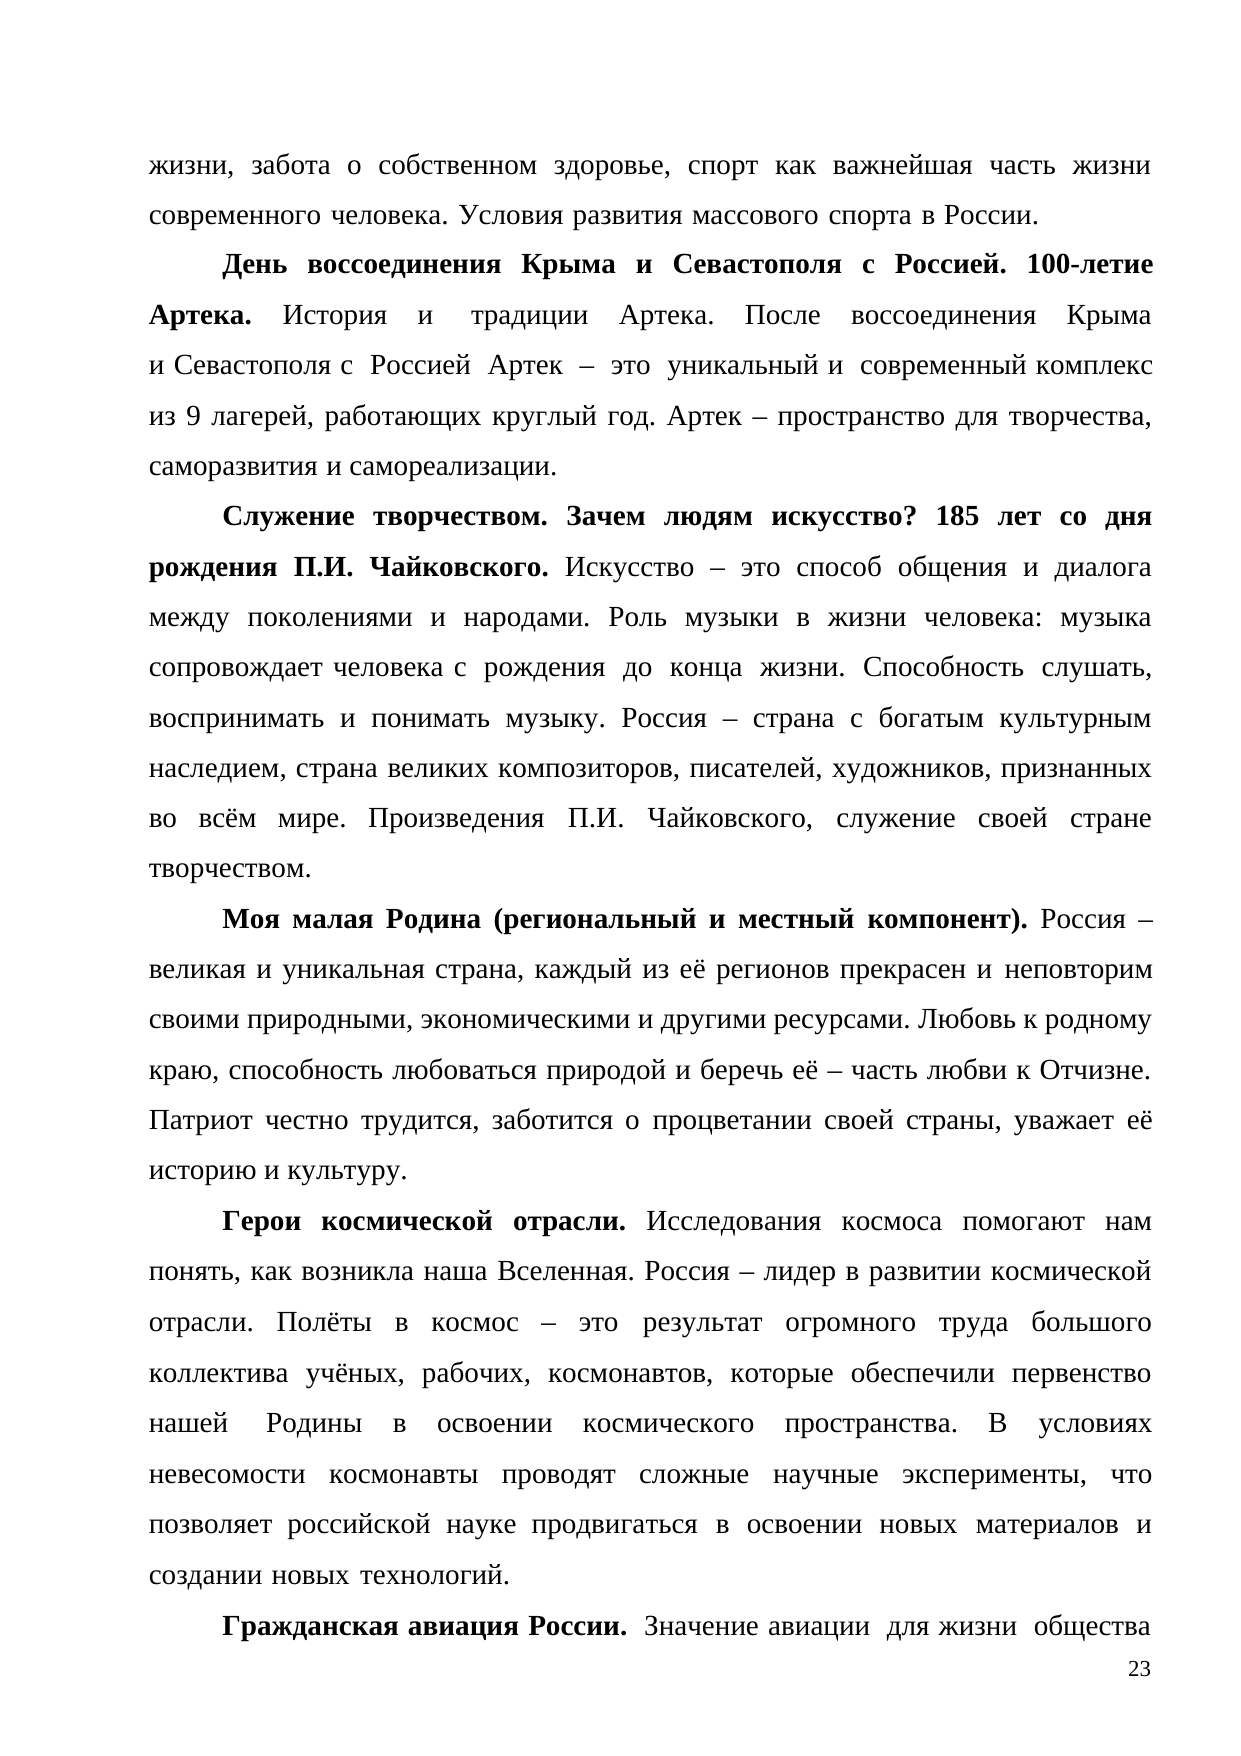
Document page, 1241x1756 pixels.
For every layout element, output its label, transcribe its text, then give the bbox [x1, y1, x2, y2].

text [148, 1608, 1151, 1641]
text Служение творчеством. Зачем людям искусство? 185 лет со дня рождения П.И. Чайковского. Искусство – это способ общения и диалога между поколениями и народами. Роль музыки в жизни человека: музыка сопровождает человека с рождения до конца жизни. Способность слушать, воспринимать и понимать музыку. Россия – страна с богатым культурным наследием, страна великих композиторов, писателей, художников, признанных во всём мире. Произведения П.И. Чайковского, служение своей стране творчеством. [148, 498, 1152, 884]
text День воссоединения Крыма и Севастополя с Россией. 100-летие Артека. История и традиции Артека. После воссоединения Крыма и Севастополя с Россией Артек – это уникальный и современный комплекс из 9 лагерей, работающих круглый год. Артек – пространство для творчества, саморазвития и самореализации. [148, 247, 1153, 481]
text Моя малая Родина (региональный и местный компонент). Россия – великая и уникальная страна, каждый из её регионов прекрасен и неповторим своими природными, экономическими и другими ресурсами. Любовь к родному краю, способность любоваться природой и беречь её – часть любви к Отчизне. Патриот честно трудится, заботится о процветании своей страны, уважает её историю и культуру. [148, 901, 1153, 1186]
text Герои космической отрасли. Исследования космоса помогают нам понять, как возникла наша Вселенная. Россия – лидер в развитии космической отрасли. Полёты в космос – это результат огромного труда большого коллектива учёных, рабочих, космонавтов, которые обеспечили первенство нашей Родины в освоении космического пространства. В условиях невесомости космонавты проводят сложные научные эксперименты, что позволяет российской науке продвигаться в освоении новых материалов и создании новых технологий. [148, 1203, 1152, 1591]
text жизни, забота о собственном здоровье, спорт как важнейшая часть жизни современного человека. Условия развития массового спорта в России. [148, 147, 1151, 231]
